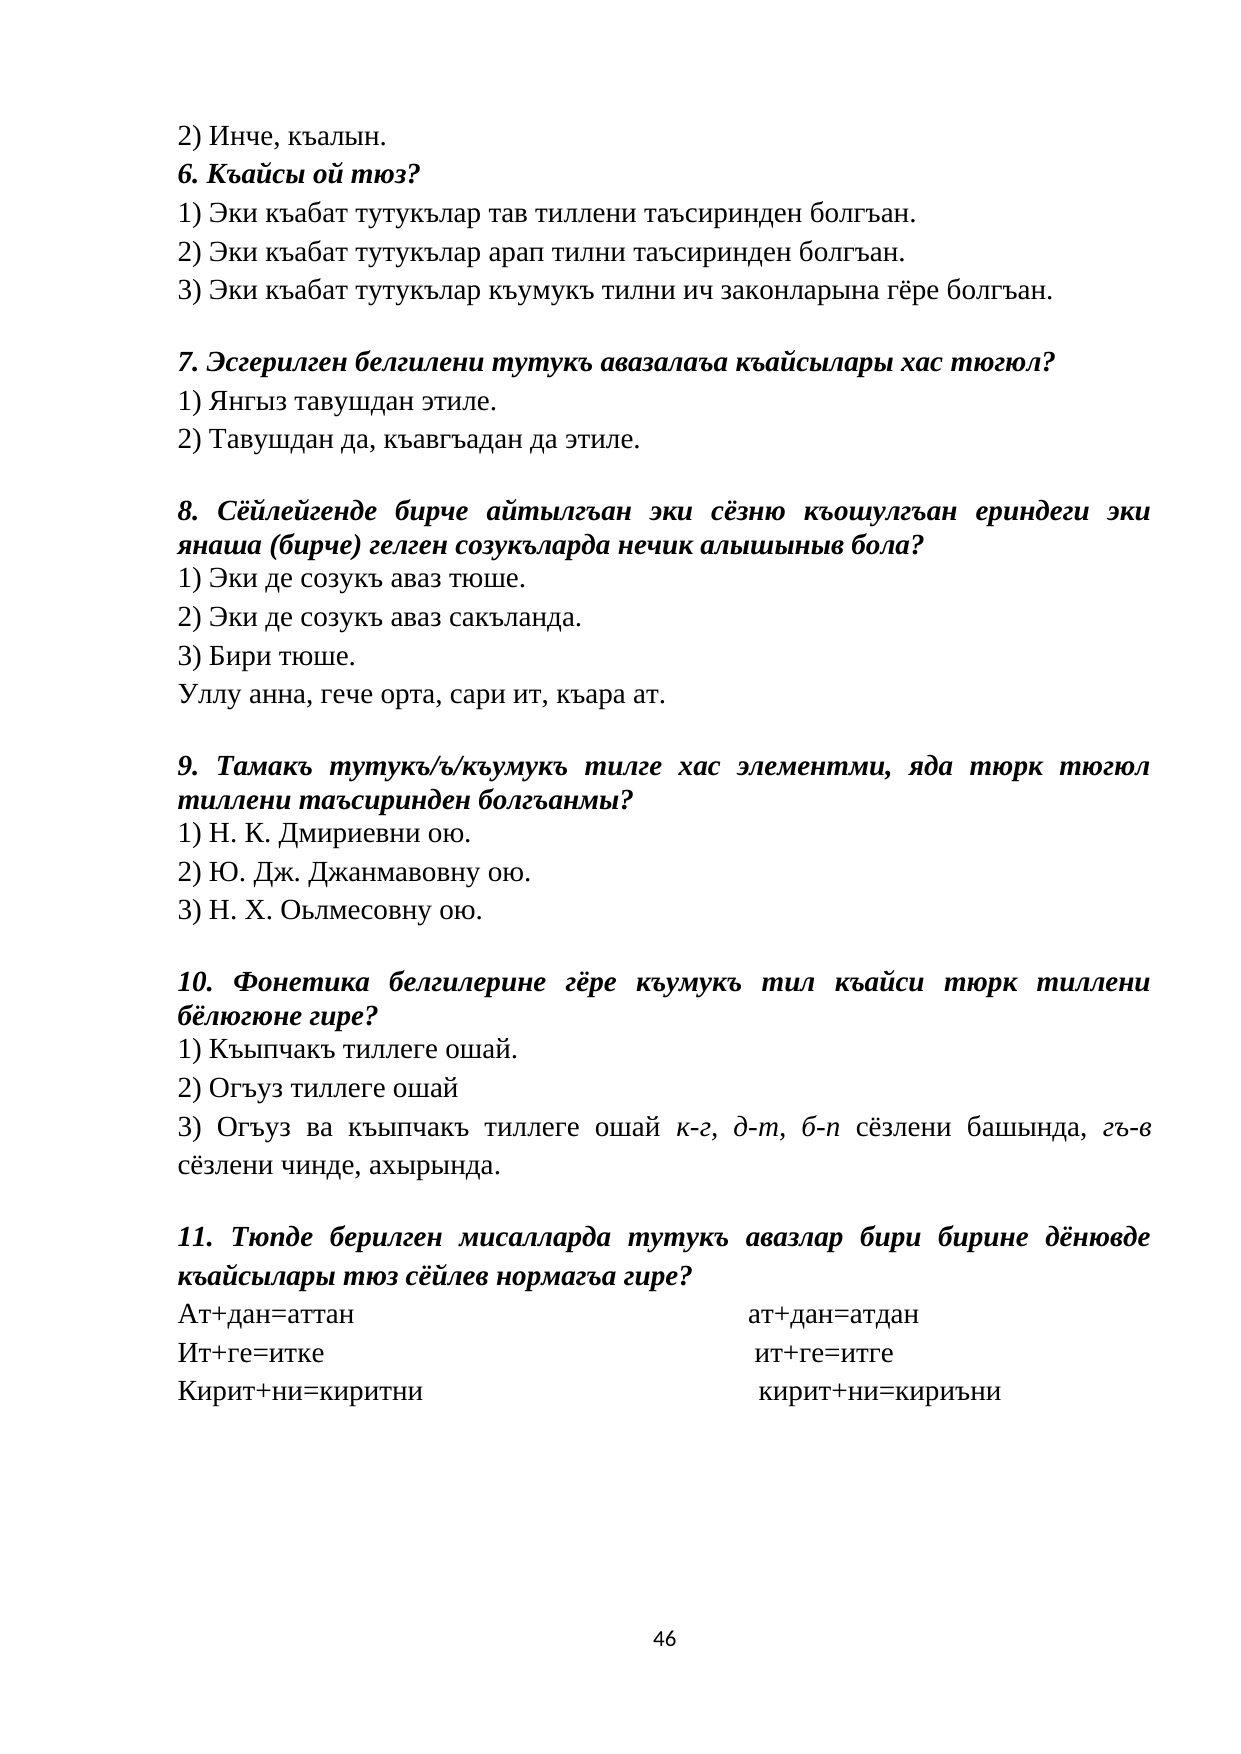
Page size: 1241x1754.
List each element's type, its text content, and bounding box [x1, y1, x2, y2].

text 1) Эки де созукъ аваз тюше. [177, 561, 1152, 594]
text Кирит+ни=киритни кирит+ни=кириъни [177, 1373, 1152, 1407]
text 6. Къайсы ой тюз? [177, 157, 1152, 190]
text 2) Тавушдан да, къавгъадан да этиле. [177, 421, 1152, 455]
text 2) Инче, къалын. [177, 118, 1152, 152]
text 2) Ю. Дж. Джанмавовну ою. [177, 854, 1152, 887]
text 3) Н. Х. Оьлмесовну ою. [177, 892, 1152, 926]
text 1) Н. К. Дмириевни ою. [177, 815, 1152, 849]
text Уллу анна, гече орта, сари ит, къара ат. [177, 676, 1152, 710]
text 3) Бири тюше. [177, 638, 1152, 671]
text 1) Эки къабат тутукълар тав тиллени таъсиринден болгъан. [177, 195, 1152, 229]
text Ат+дан=аттан ат+дан=атдан [177, 1296, 1152, 1330]
text 8. Сёйлейгенде бирче айтылгъан эки сёзню къошулгъан ериндеги эки янаша (бирче) гелген созукъларда нечик алышыныв бола? [177, 493, 1152, 561]
text 2) Огъуз тиллеге ошай [177, 1070, 1152, 1104]
text Ит+ге=итке ит+ге=итге [177, 1335, 1152, 1368]
text 1) Янгыз тавушдан этиле. [177, 383, 1152, 416]
text 2) Эки де созукъ аваз сакъланда. [177, 599, 1152, 633]
text 2) Эки къабат тутукълар арап тилни таъсиринден болгъан. [177, 234, 1152, 267]
text 9. Тамакъ тутукъ/ъ/къумукъ тилге хас элементми, яда тюрк тюгюл тиллени таъсиринден болгъанмы? [177, 748, 1152, 815]
text 10. Фонетика белгилерине гёре къумукъ тил къайси тюрк тиллени бёлюгюне гире? [177, 964, 1152, 1032]
text 3) Огъуз ва къыпчакъ тиллеге ошай к-г, д-т, б-п сёзлени башында, гъ-в сёзлени чинде, ахырында. [177, 1109, 1152, 1181]
text 7. Эсгерилген белгилени тутукъ авазалаъа къайсылары хас тюгюл? [177, 344, 1152, 378]
text 11. Тюпде берилген мисалларда тутукъ авазлар бири бирине дёнювде къайсылары тюз сёйлев нормагъа гире? [177, 1219, 1152, 1291]
text 1) Къыпчакъ тиллеге ошай. [177, 1032, 1152, 1065]
text 3) Эки къабат тутукълар къумукъ тилни ич законларына гёре болгъан. [177, 272, 1152, 306]
